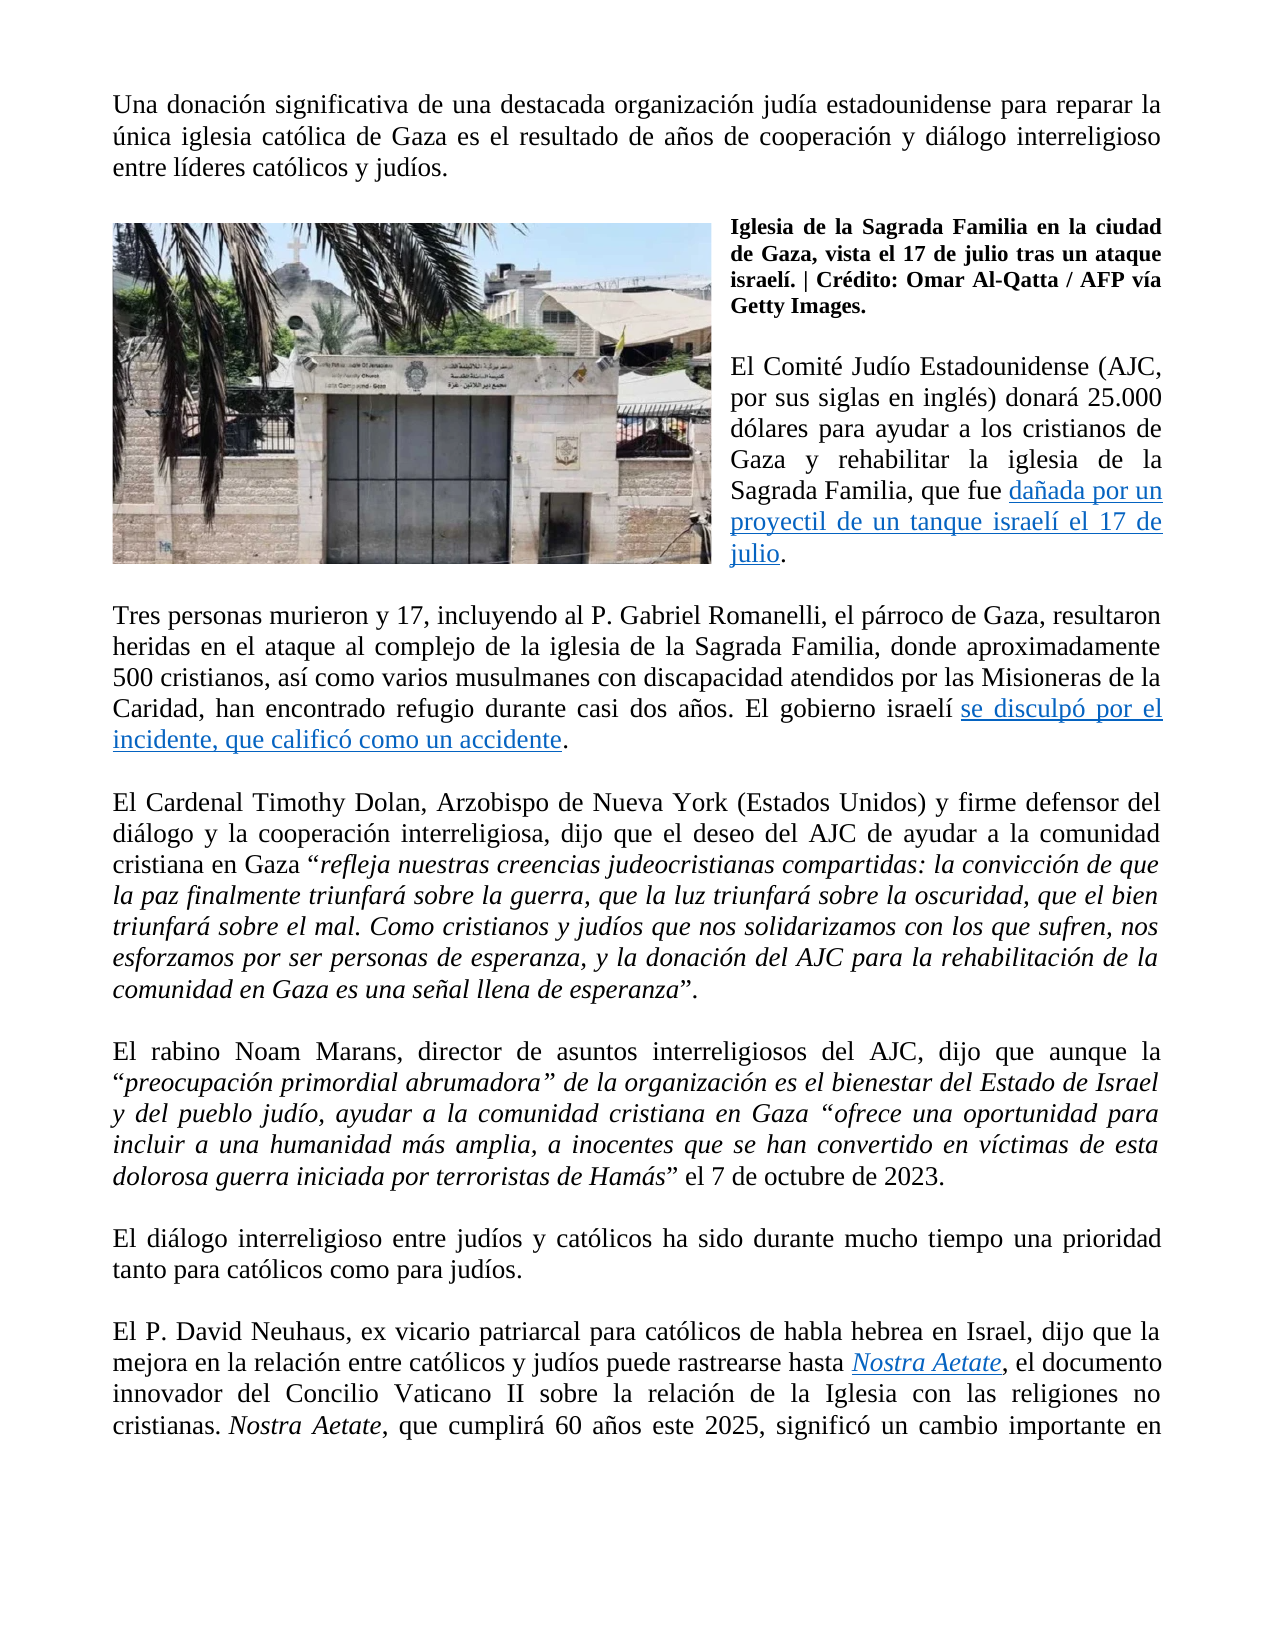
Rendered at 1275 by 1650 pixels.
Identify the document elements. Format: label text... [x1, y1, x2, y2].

text El diálogo interreligioso entre judíos y católicos ha sido durante mucho tiempo una prioridad tanto para católicos como para judíos. [112, 1222, 1162, 1284]
text Iglesia de la Sagrada Familia en la ciudad de Gaza, vista el 17 de julio tras un ataque israelí. | Crédito: Omar Al-Qatta / AFP vía Getty Images. [112, 213, 1162, 319]
text Tres personas murieron y 17, incluyendo al P. Gabriel Romanelli, el párroco de Gaza, resultaron heridas en el ataque al complejo de la iglesia de la Sagrada Familia, donde aproximadamente 500 cristianos, así como varios musulmanes con discapacidad atendidos por las Misioneras de la Caridad, han encontrado refugio durante casi dos años. El gobierno israelí se disculpó por el incidente, que calificó como un accidente. [112, 599, 1162, 755]
text El Comité Judío Estadounidense (AJC, por sus siglas en inglés) donará 25.000 dólares para ayudar a los cristianos de Gaza y rehabilitar la iglesia de la Sagrada Familia, que fue dañada por un proyectil de un tanque israelí el 17 de julio. [112, 350, 1162, 568]
text Una donación significativa de una destacada organización judía estadounidense para reparar la única iglesia católica de Gaza es el resultado de años de cooperación y diálogo interreligioso entre líderes católicos y judíos. [112, 89, 1162, 182]
text El Cardenal Timothy Dolan, Arzobispo de Nueva York (Estados Unidos) y firme defensor del diálogo y la cooperación interreligiosa, dijo que el deseo del AJC de ayudar a la comunidad cristiana en Gaza “refleja nuestras creencias judeocristianas compartidas: la convicción de que la paz finalmente triunfará sobre la guerra, que la luz triunfará sobre la oscuridad, que el bien triunfará sobre el mal. Como cristianos y judíos que nos solidarizamos con los que sufren, nos esforzamos por ser personas de esperanza, y la donación del AJC para la rehabilitación de la comunidad en Gaza es una señal llena de esperanza”. [112, 786, 1162, 1004]
picture [112, 223, 712, 564]
text El rabino Noam Marans, director de asuntos interreligiosos del AJC, dijo que aunque la “preocupación primordial abrumadora” de la organización es el bienestar del Estado de Israel y del pueblo judío, ayudar a la comunidad cristiana en Gaza “ofrece una oportunidad para incluir a una humanidad más amplia, a inocentes que se han convertido en víctimas de esta dolorosa guerra iniciada por terroristas de Hamás” el 7 de octubre de 2023. [112, 1035, 1162, 1191]
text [112, 1315, 1162, 1440]
